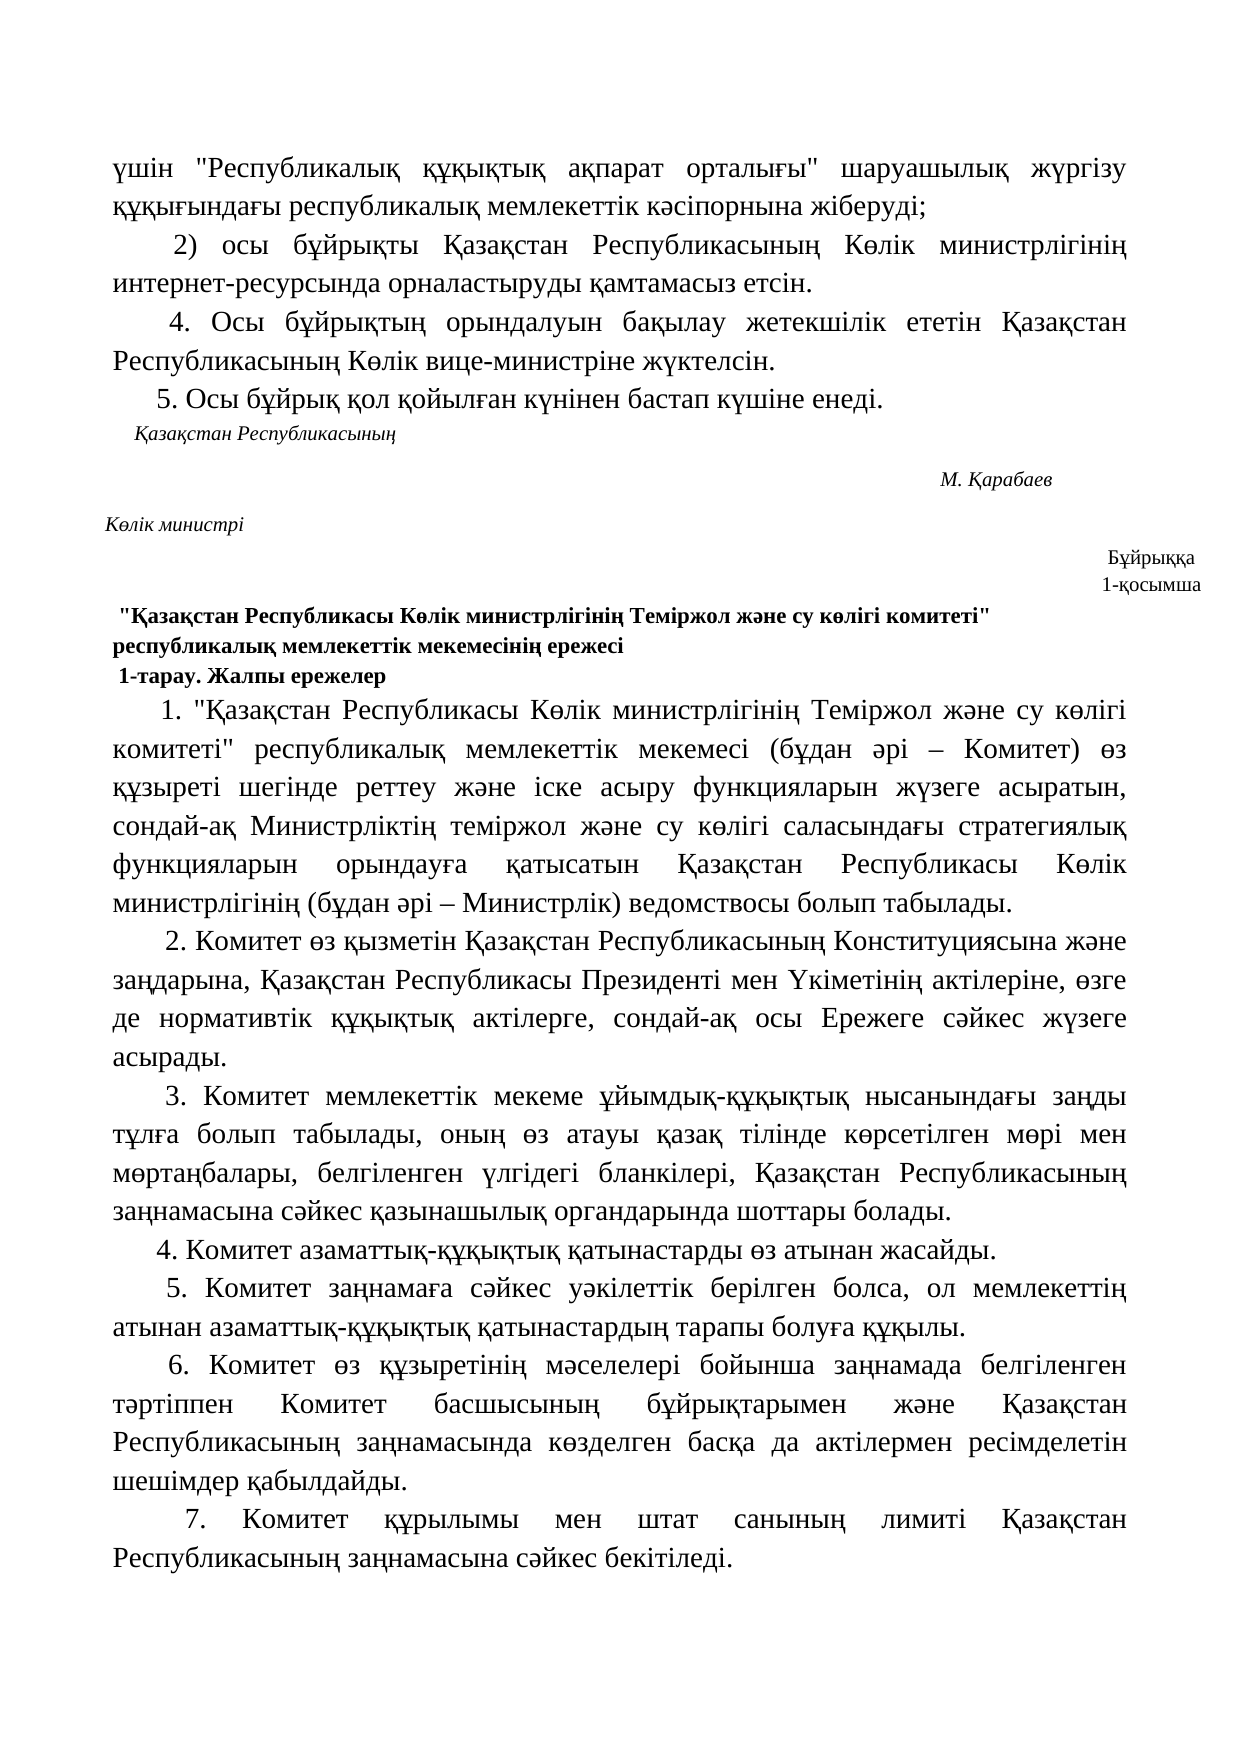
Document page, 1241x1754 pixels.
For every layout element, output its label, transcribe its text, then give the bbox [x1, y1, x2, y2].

text 1. "Қазақстан Республикасы Көлік министрлігінің Теміржол және су көлігі комитеті" республикалық мемлекеттік мекемесі (бұдан әрі – Комитет) өз құзыреті шегінде реттеу және іске асыру функцияларын жүзеге асыратын, сондай-ақ Министрліктің теміржол және су көлігі саласындағы стратегиялық функцияларын орындауға қатысатын Қазақстан Республикасы Көлік министрлігінің (бұдан әрі – Министрлік) ведомствосы болып табылады. [112, 692, 1128, 918]
text 4. Осы бұйрықтың орындалуын бақылау жетекшілік ететін Қазақстан Республикасының Көлік вице-министріне жүктелсін. [112, 304, 1128, 376]
text 2) осы бұйрықты Қазақстан Республикасының Көлік министрлігінің интернет-ресурсында орналастыруды қамтамасыз етсін. [112, 227, 1128, 299]
text 2. Комитет өз қызметін Қазақстан Республикасының Конституциясына және заңдарына, Қазақстан Республикасы Президенті мен Үкіметінің актілеріне, өзге де нормативтік құқықтық актілерге, сондай-ақ осы Ережеге сәйкес жүзеге асырады. [112, 923, 1128, 1073]
text 5. Комитет заңнамаға сәйкес уәкілеттік берілген болса, ол мемлекеттің атынан азаматтық-құқықтық қатынастардың тарапы болуға құқылы. [112, 1270, 1128, 1342]
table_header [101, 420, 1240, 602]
text "Қазақстан Республикасы Көлік министрлігінің Теміржол және су көлігі комитеті" республикалық мемлекеттік мекемесінің ережесі [112, 602, 1128, 658]
text 1-тарау. Жалпы ережелер [112, 662, 1128, 688]
text 3. Комитет мемлекеттік мекеме ұйымдық-құқықтық нысанындағы заңды тұлға болып табылады, оның өз атауы қазақ тілінде көрсетілген мөрі мен мөртаңбалары, белгіленген үлгідегі бланкілері, Қазақстан Республикасының заңнамасына сәйкес қазынашылық органдарында шоттары болады. [112, 1078, 1128, 1227]
text 5. Осы бұйрық қол қойылған күнінен бастап күшіне енеді. [112, 381, 1128, 415]
text 4. Комитет азаматтық-құқықтық қатынастарды өз атынан жасайды. [112, 1232, 1128, 1265]
text 6. Комитет өз құзыретінің мәселелері бойынша заңнамада белгіленген тәртіппен Комитет басшысының бұйрықтарымен және Қазақстан Республикасының заңнамасында көзделген басқа да актілермен ресімделетін шешімдер қабылдайды. [112, 1347, 1128, 1497]
text 7. Комитет құрылымы мен штат санының лимиті Қазақстан Республикасының заңнамасына сәйкес бекітіледі. [112, 1502, 1128, 1574]
